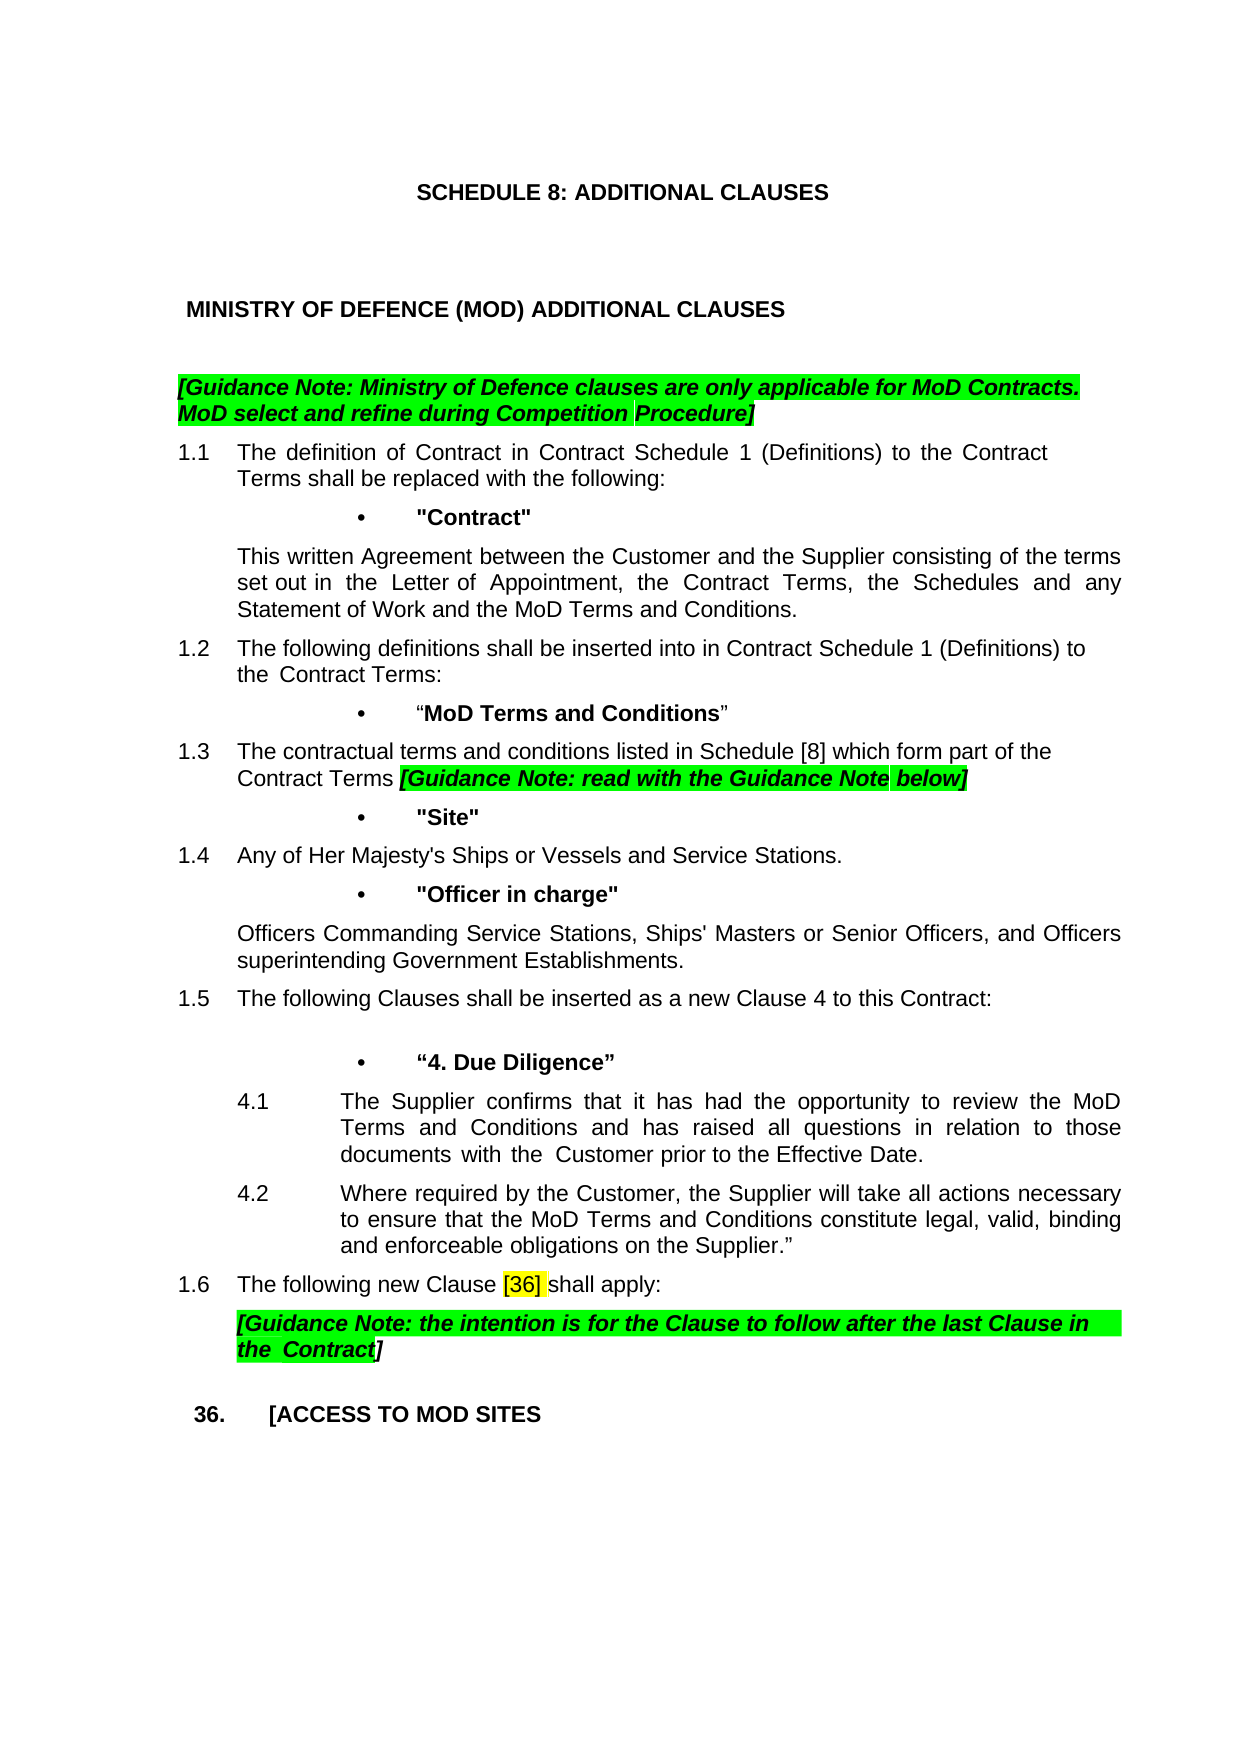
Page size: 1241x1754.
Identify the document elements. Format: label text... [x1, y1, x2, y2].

list The following Clauses shall be inserted as a new Clause 4 to this Contract: [893, 985, 1134, 1012]
list Any of Her Majesty's Ships or Vessels and Service Stations. [178, 842, 1122, 868]
list "Site" [357, 803, 1134, 830]
list The following new Clause [36] shall apply: [178, 1271, 503, 1297]
list "Officer in charge" [357, 881, 1134, 907]
list The following Clauses shall be inserted as a new Clause 4 to this Contract: [178, 985, 813, 1012]
text This written Agreement between the Customer and the Supplier consisting of the terms set out in the Letter of Appointment, the Contract Terms, the Schedules and any Statement of Work and the MoD Terms and Conditions. [237, 543, 1122, 622]
subtitle [Guidance Note: Ministry of Defence clauses are only applicable for MoD Contracts. MoD select and refine during Competition Procedure] [178, 373, 1134, 426]
text Officers Commanding Service Stations, Ships' Masters or Senior Officers, and Officers superintending Government Establishments. [237, 920, 1121, 973]
list “4. Due Diligence” [357, 1049, 1134, 1075]
list "Contract" [357, 504, 1119, 530]
list The Supplier confirms that it has had the opportunity to review the MoD Terms and Conditions and has raised all questions in relation to those documents with the Customer prior to the Effective Date. [237, 1088, 1122, 1167]
subtitle MINISTRY OF DEFENCE (MOD) ADDITIONAL CLAUSES [186, 296, 1134, 322]
list The definition of Contract in Contract Schedule 1 (Definitions) to the Contract Terms shall be replaced with the following: [178, 439, 1119, 491]
list Where required by the Customer, the Supplier will take all actions necessary to ensure that the MoD Terms and Conditions constitute legal, valid, binding and enforceable obligations on the Supplier.” [237, 1179, 1122, 1258]
text SCHEDULE 8: ADDITIONAL CLAUSES [416, 179, 1134, 205]
list The contractual terms and conditions listed in Schedule [8] which form part of the Contract Terms [Guidance Note: read with the Guidance Note below] [178, 738, 1122, 791]
list The following new Clause [36] shall apply: [549, 1271, 1134, 1297]
list The following definitions shall be inserted into in Contract Schedule 1 (Definitions) to the Contract Terms: [178, 634, 1122, 687]
subtitle 36. [ACCESS TO MOD SITES [194, 1401, 1134, 1428]
list “MoD Terms and Conditions” [357, 699, 1134, 726]
